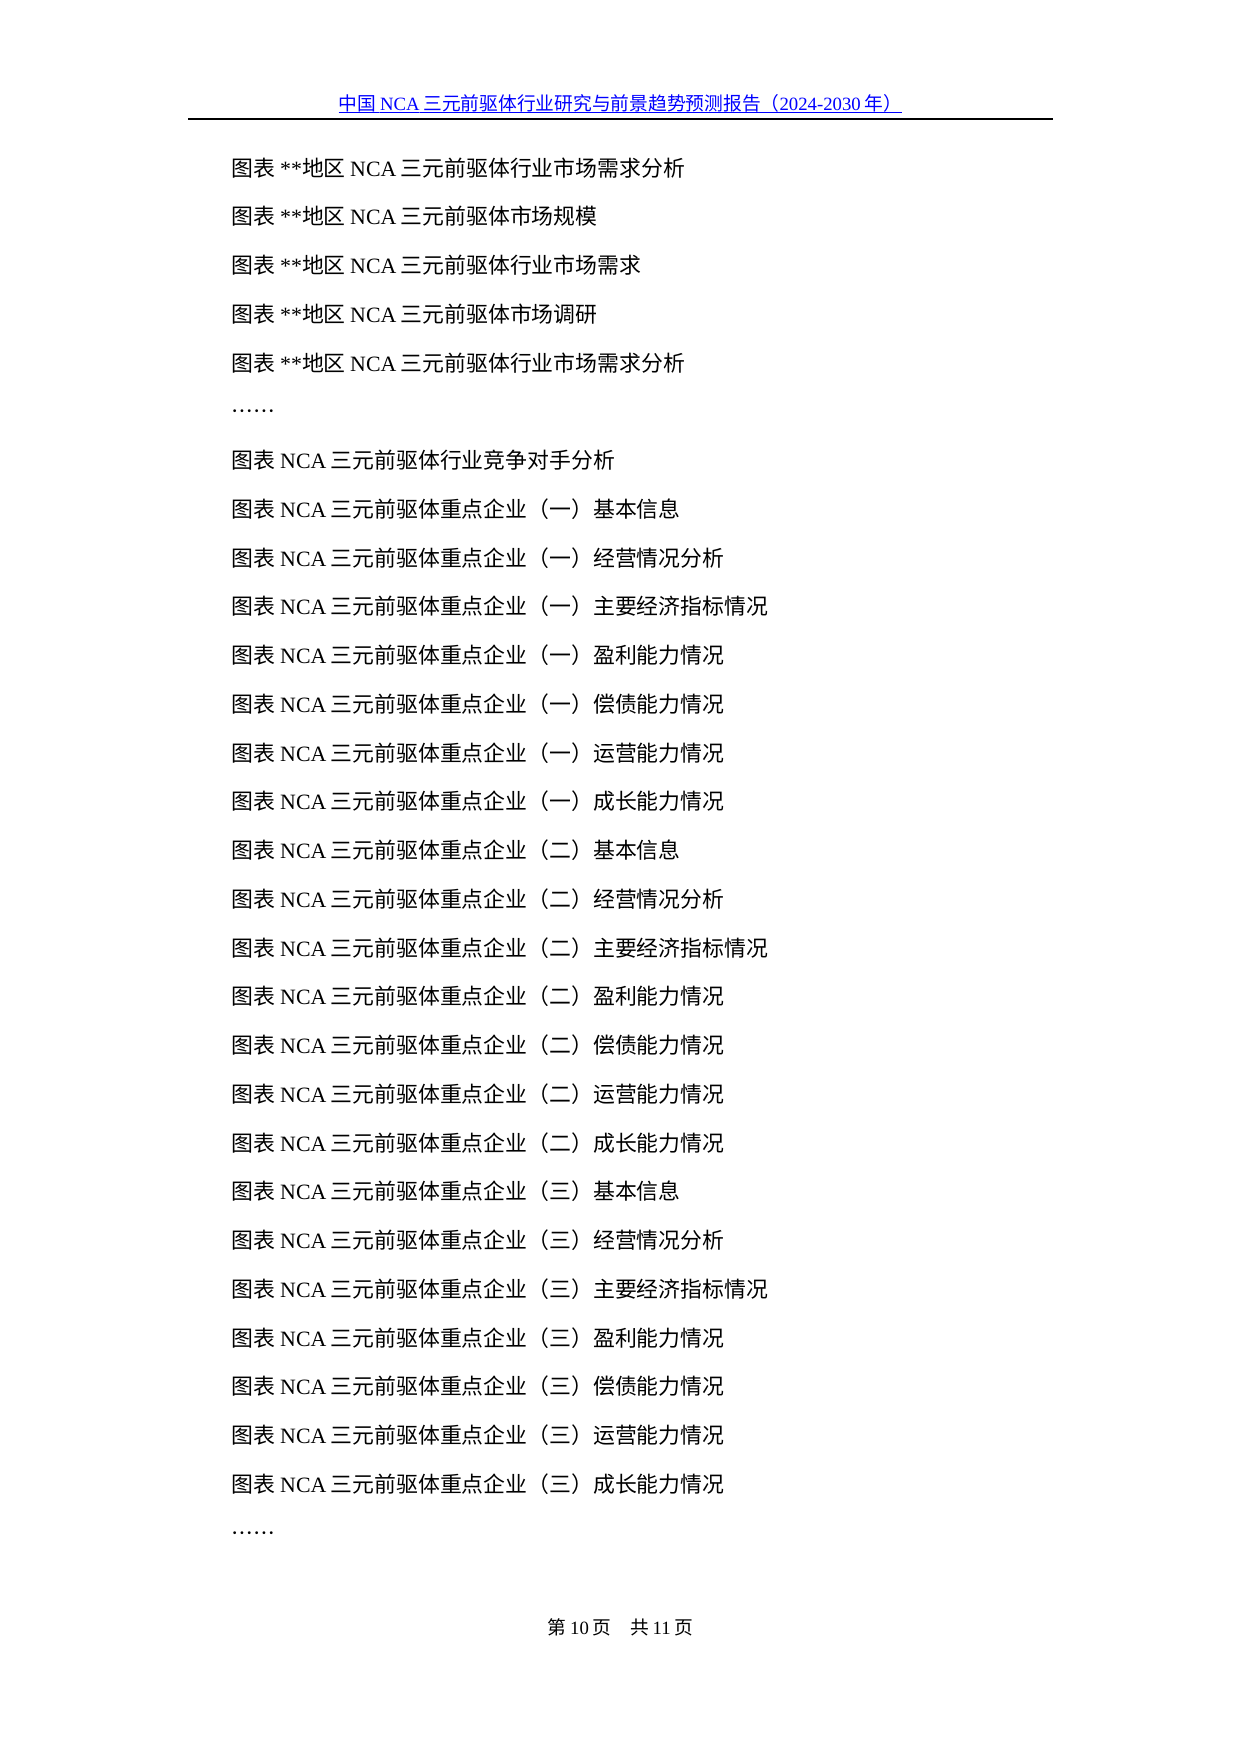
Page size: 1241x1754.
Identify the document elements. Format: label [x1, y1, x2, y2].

text [187, 150, 1053, 1548]
